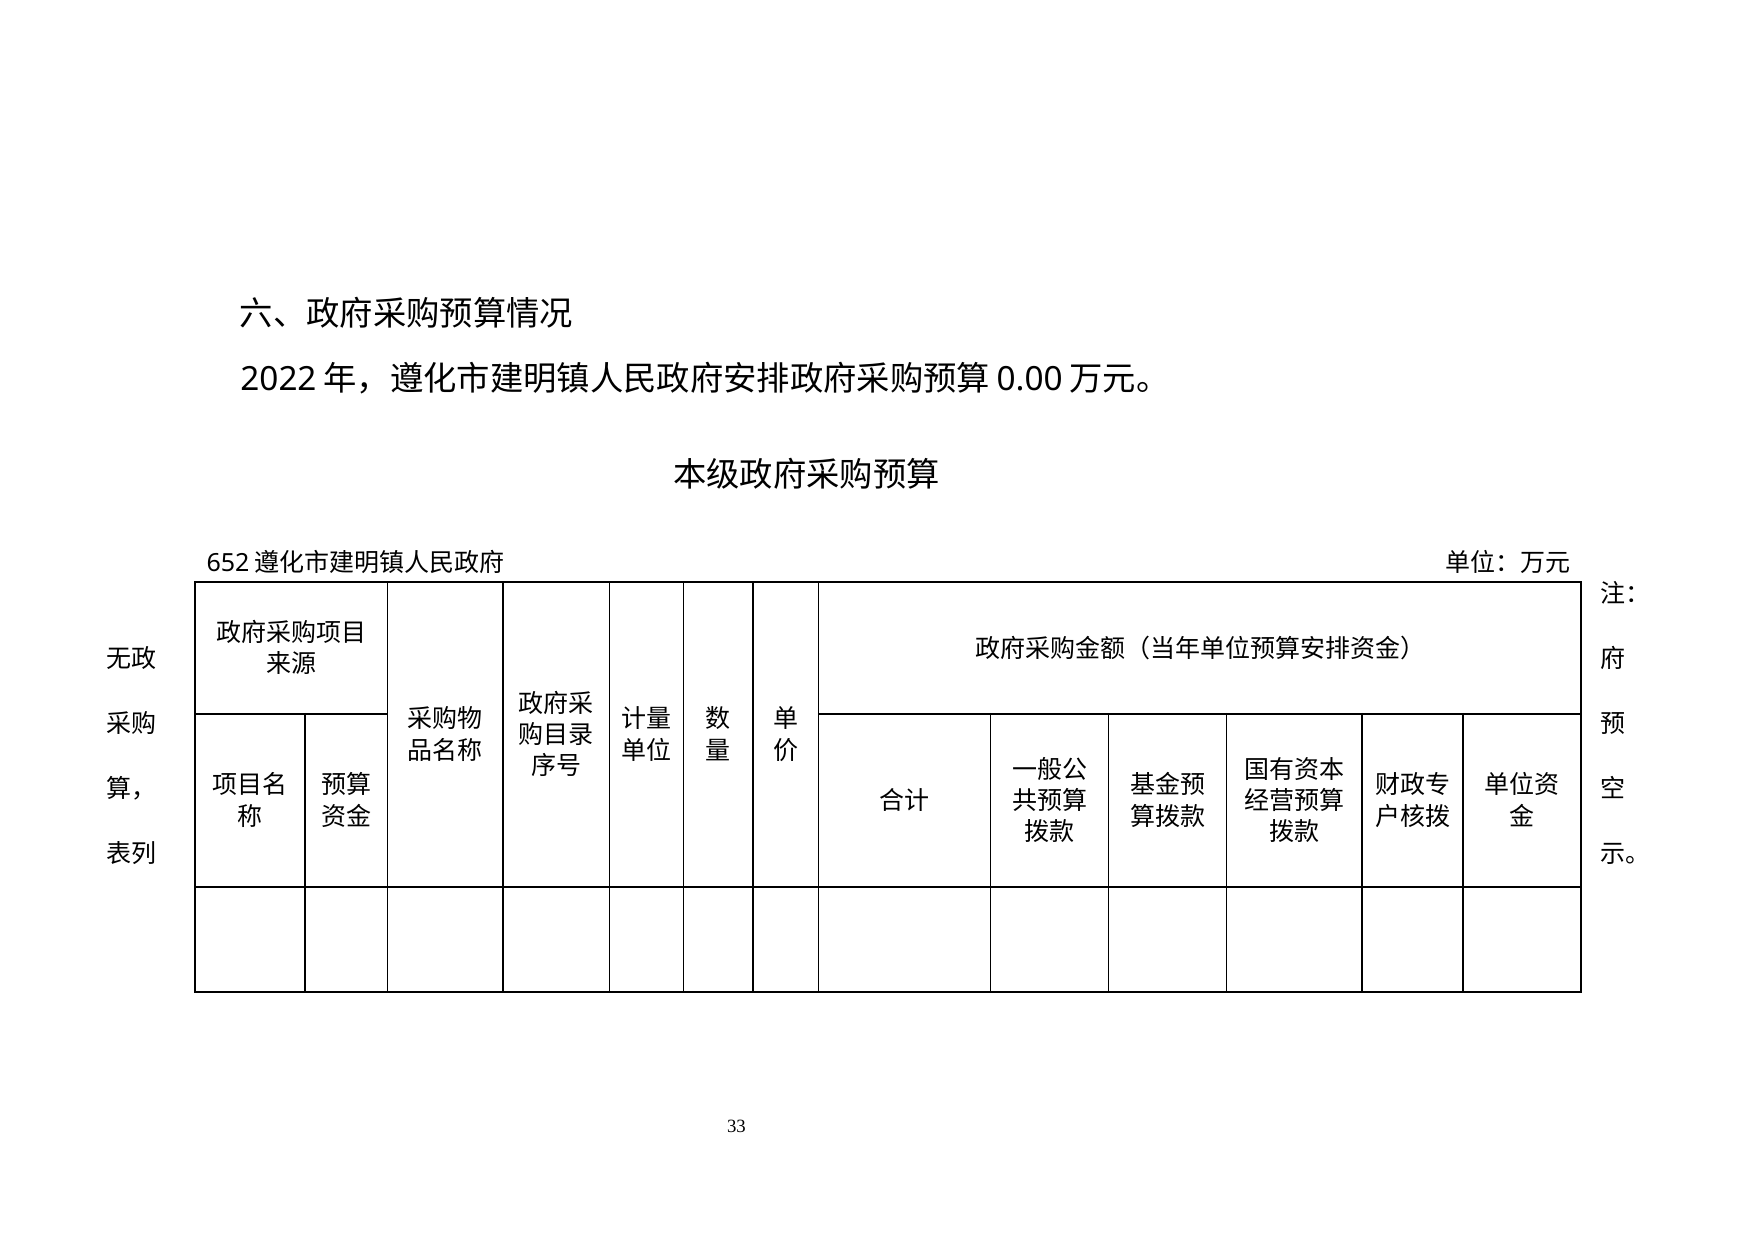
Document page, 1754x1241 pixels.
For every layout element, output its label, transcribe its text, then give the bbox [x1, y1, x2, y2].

table_cell 一般公共预算拨款 [991, 715, 1108, 886]
table_cell [684, 888, 752, 991]
table_cell [1363, 888, 1462, 991]
table_cell 单位资金 [1464, 715, 1580, 886]
table_cell [610, 888, 683, 991]
table_cell 财政专户核拨 [1363, 715, 1462, 886]
table_cell 政府采购项目来源 [196, 583, 387, 713]
table_cell [754, 888, 818, 991]
table_cell 计量 单位 [610, 583, 683, 886]
table_cell [196, 888, 304, 991]
text 2022年，遵化市建明镇人民政府安排政府采购预算0.00万元。 [106, 344, 1648, 409]
table_cell 合计 [819, 715, 990, 886]
table_header 652遵化市建明镇人民政府 [196, 544, 818, 581]
table_cell 数量 [684, 583, 752, 886]
table_cell 项目名称 [196, 715, 304, 886]
table_cell 政府采购目录序号 [504, 583, 609, 886]
table_cell [819, 888, 990, 991]
text 六、政府采购预算情况 [106, 279, 1648, 344]
text 注：无政府采购预算，空表列示。 [106, 559, 194, 949]
table_cell 单价 [754, 583, 818, 886]
table_cell [1464, 888, 1580, 991]
text 本级政府采购预算 [106, 448, 1648, 496]
table_cell 基金预算拨款 [1109, 715, 1226, 886]
table_cell [306, 888, 387, 991]
table_cell [388, 888, 502, 991]
table_cell [504, 888, 609, 991]
table_cell 预算资金 [306, 715, 387, 886]
table_cell [1109, 888, 1226, 991]
text 注：无政府采购预算，空表列示。 [1582, 559, 1648, 949]
table_cell 国有资本经营预算拨款 [1227, 715, 1361, 886]
table_cell [1227, 888, 1361, 991]
table_cell 政府采购金额（当年单位预算安排资金） [819, 583, 1580, 713]
table_cell 采购物品名称 [388, 583, 502, 886]
table_header 单位：万元 [819, 544, 1580, 581]
table_cell [991, 888, 1108, 991]
